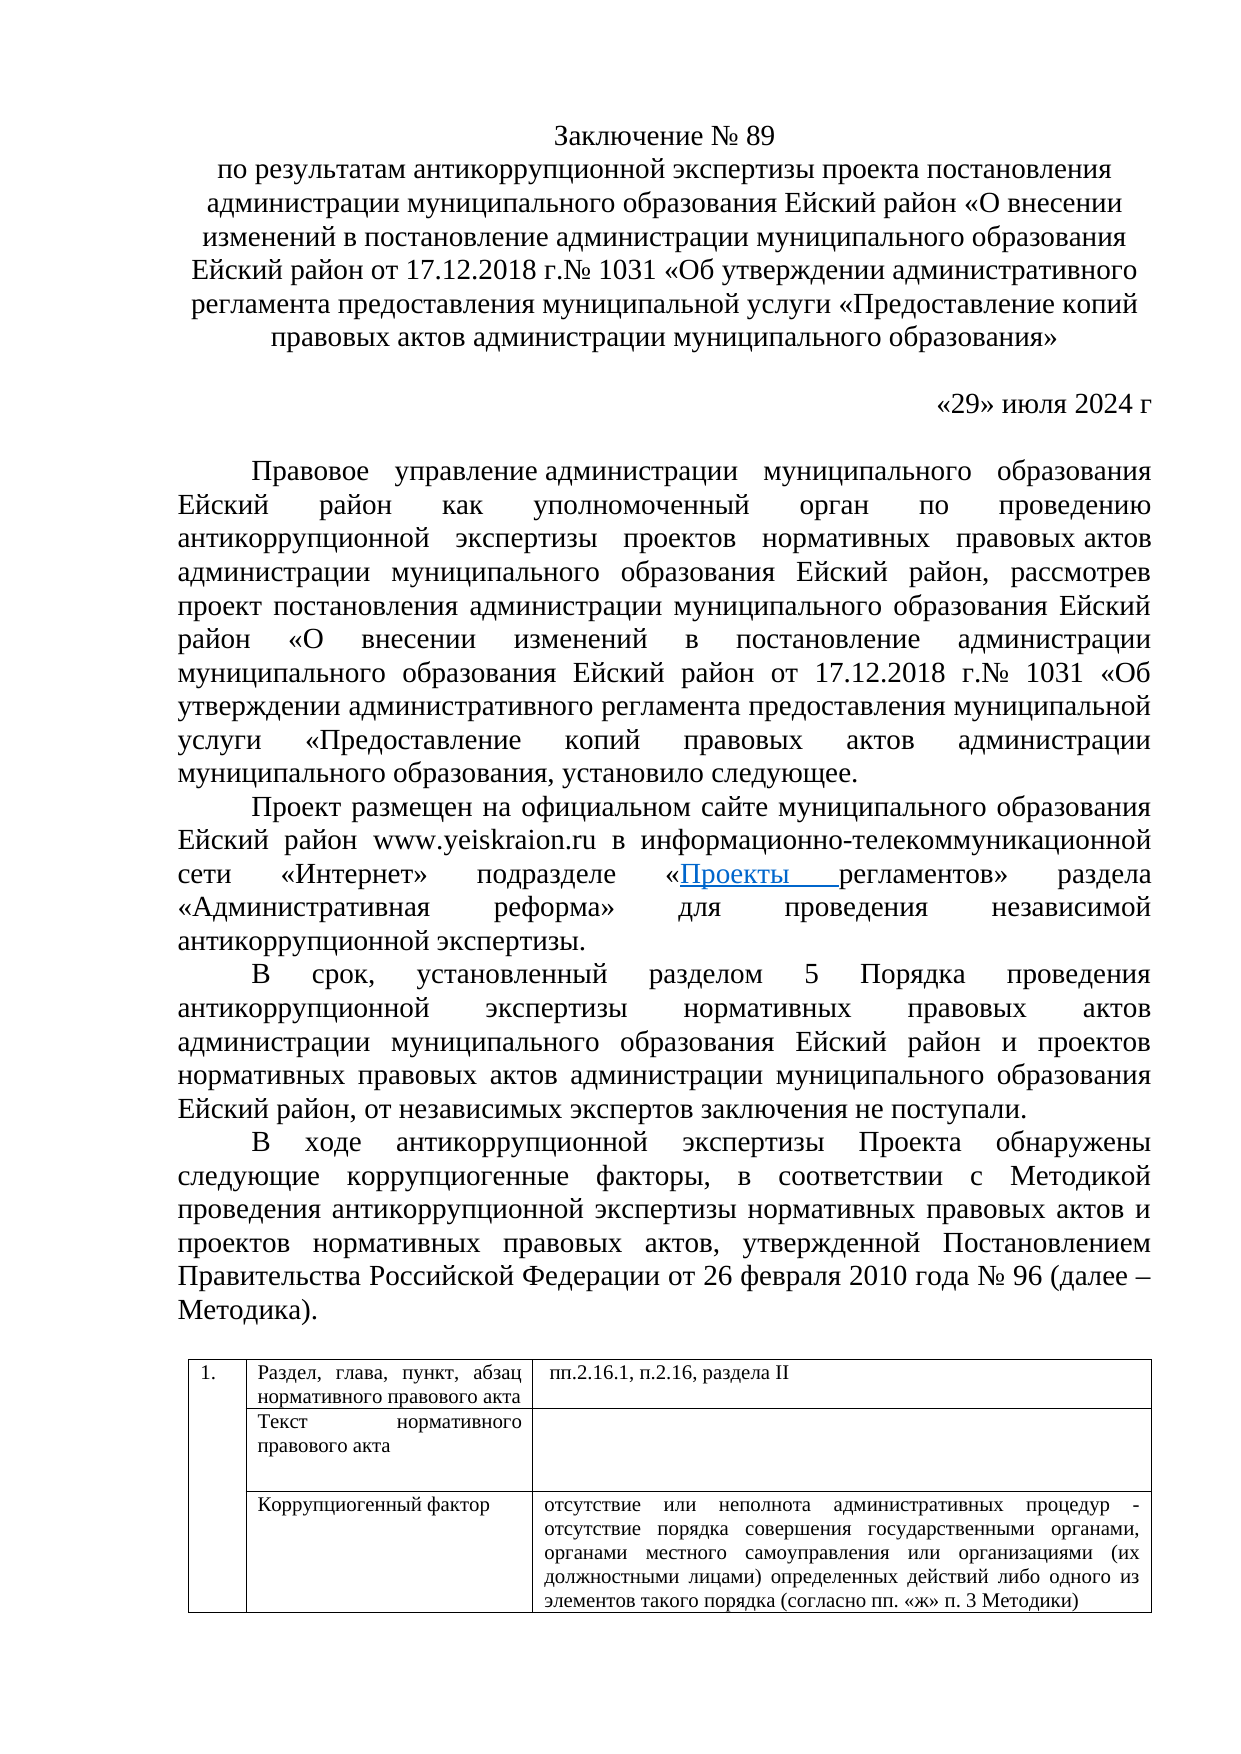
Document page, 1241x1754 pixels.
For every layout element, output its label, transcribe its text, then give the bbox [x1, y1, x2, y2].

text Правовое управление администрации муниципального образования Ейский район как уполномоченный орган по проведению антикоррупционной экспертизы проектов нормативных правовых актов администрации муниципального образования Ейский район, рассмотрев проект постановления администрации муниципального образования Ейский район «О внесении изменений в постановление администрации муниципального образования Ейский район от 17.12.2018 г.№ 1031 «Об утверждении административного регламента предоставления муниципальной услуги «Предоставление копий правовых актов администрации муниципального образования, установило следующее. [177, 453, 1152, 789]
table_header Раздел, глава, пункт, абзац нормативного правового акта [247, 1360, 532, 1408]
text Проект размещен на официальном сайте муниципального образования Ейский район www.yeiskraion.ru в информационно-телекоммуникационной сети «Интернет» подразделе «Проекты регламентов» раздела «Административная реформа» для проведения независимой антикоррупционной экспертизы. [177, 789, 1152, 957]
table_header пп.2.16.1, п.2.16, раздела II [533, 1360, 1151, 1408]
text «29» июля 2024 г [177, 386, 1152, 420]
text В ходе антикоррупционной экспертизы Проекта обнаружены следующие коррупциогенные факторы, в соответствии с Методикой проведения антикоррупционной экспертизы нормативных правовых актов и проектов нормативных правовых актов, утвержденной Постановлением Правительства Российской Федерации от 26 февраля 2010 года № 96 (далее – Методика). [177, 1124, 1152, 1326]
text Заключение № 89 [177, 118, 1152, 152]
text В срок, установленный разделом 5 Порядка проведения антикоррупционной экспертизы нормативных правовых актов администрации муниципального образования Ейский район и проектов нормативных правовых актов администрации муниципального образования Ейский район, от независимых экспертов заключения не поступали. [177, 957, 1152, 1124]
table_cell Текст нормативного правового акта [247, 1409, 532, 1491]
table_cell отсутствие или неполнота административных процедур - отсутствие порядка совершения государственными органами, органами местного самоуправления или организациями (их должностными лицами) определенных действий либо одного из элементов такого порядка (согласно пп. «ж» п. 3 Методики) [533, 1492, 1151, 1612]
text по результатам антикоррупционной экспертизы проекта постановления администрации муниципального образования Ейский район «О внесении изменений в постановление администрации муниципального образования Ейский район от 17.12.2018 г.№ 1031 «Об утверждении административного регламента предоставления муниципальной услуги «Предоставление копий правовых актов администрации муниципального образования» [177, 152, 1152, 353]
table_header [189, 1360, 246, 1612]
table_cell Коррупциогенный фактор [247, 1492, 532, 1612]
table_cell [533, 1409, 1151, 1491]
